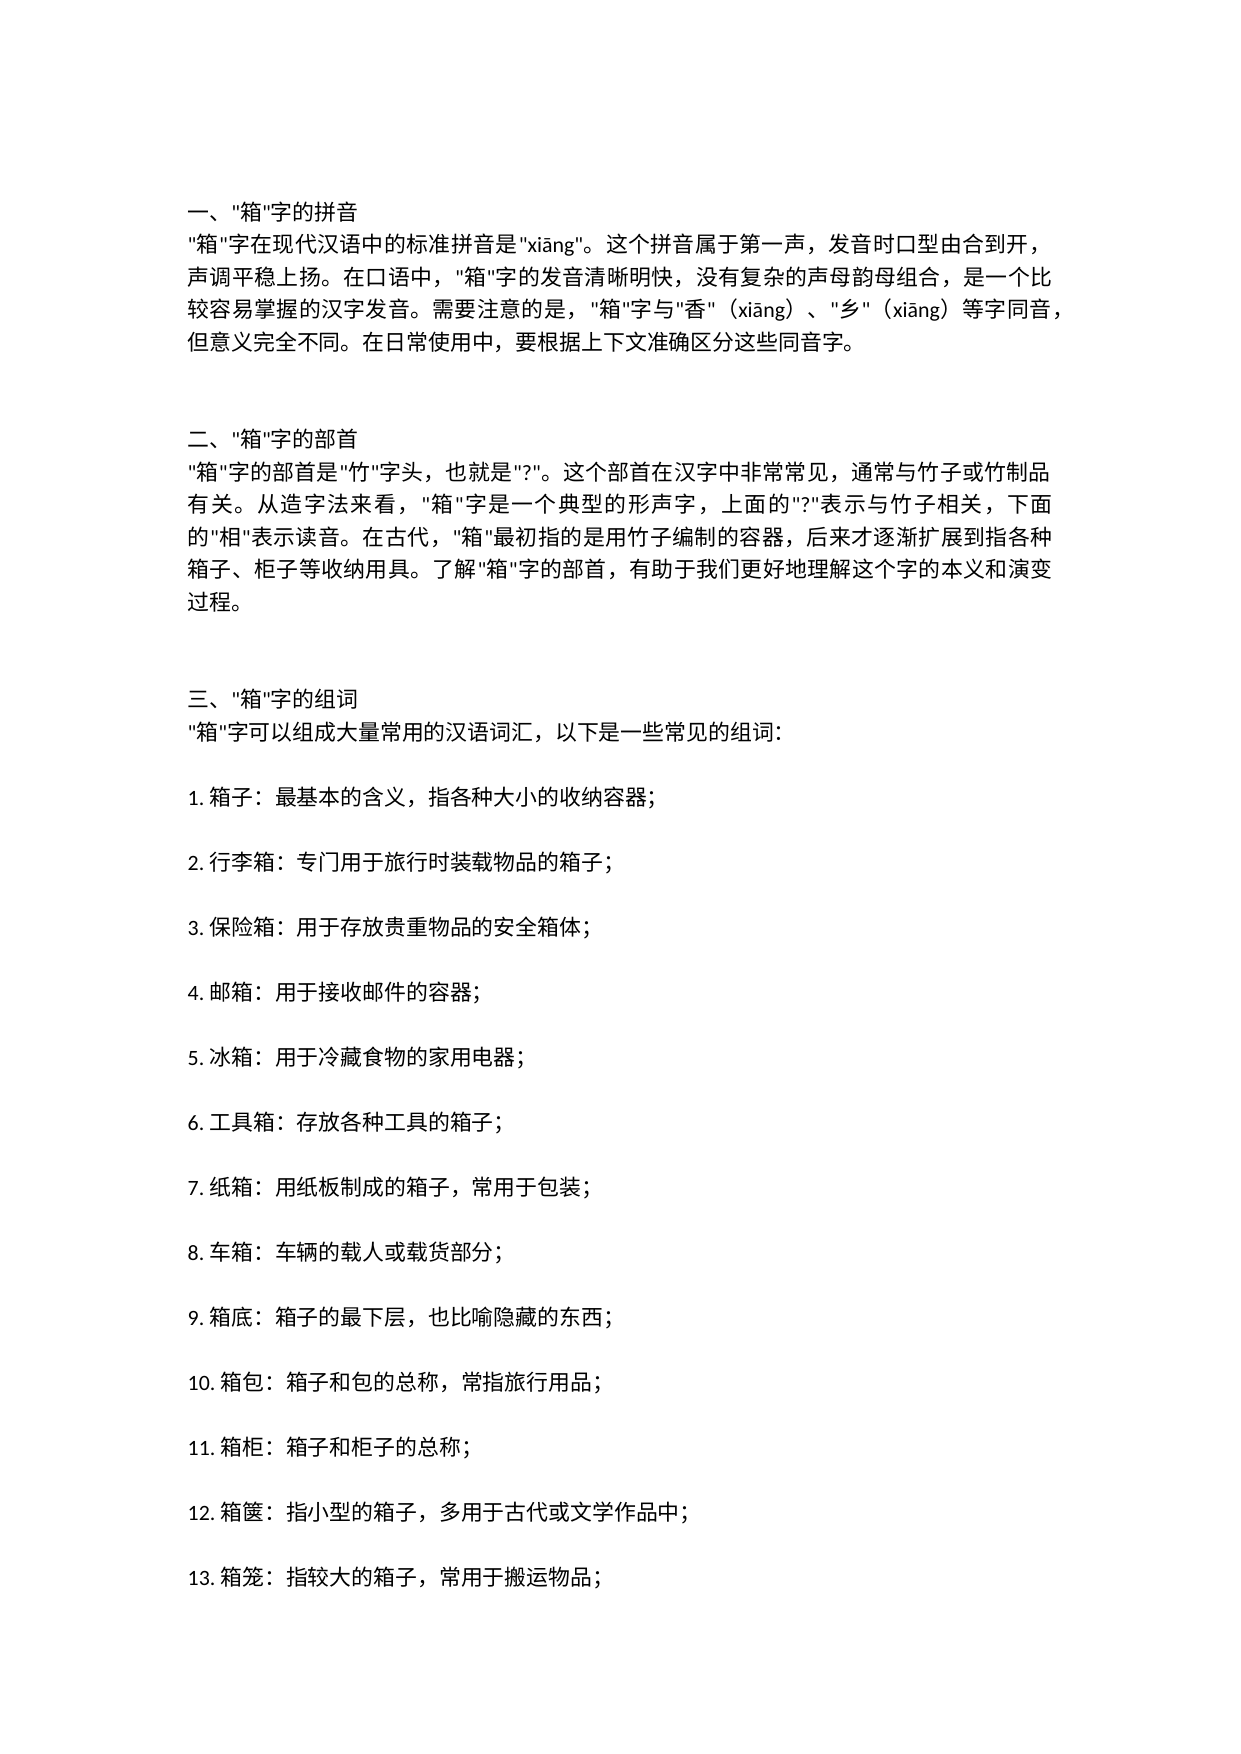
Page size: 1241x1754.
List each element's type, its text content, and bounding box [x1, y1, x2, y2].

text 1. 箱子：最基本的含义，指各种大小的收纳容器； [187, 779, 1053, 812]
text "箱"字的部首是"竹"字头，也就是"?"。这个部首在汉字中非常常见，通常与竹子或竹制品有关。从造字法来看，"箱"字是一个典型的形声字，上面的"?"表示与竹子相关，下面的"相"表示读音。在古代，"箱"最初指的是用竹子编制的容器，后来才逐渐扩展到指各种箱子、柜子等收纳用具。了解"箱"字的部首，有助于我们更好地理解这个字的本义和演变过程。 [187, 454, 1053, 617]
text 11. 箱柜：箱子和柜子的总称； [187, 1429, 1053, 1462]
text 10. 箱包：箱子和包的总称，常指旅行用品； [187, 1364, 1053, 1397]
text "箱"字在现代汉语中的标准拼音是"xiāng"。这个拼音属于第一声，发音时口型由合到开，声调平稳上扬。在口语中，"箱"字的发音清晰明快，没有复杂的声母韵母组合，是一个比较容易掌握的汉字发音。需要注意的是，"箱"字与"香"（xiāng）、"乡"（xiāng）等字同音，但意义完全不同。在日常使用中，要根据上下文准确区分这些同音字。 [187, 227, 1053, 357]
text 9. 箱底：箱子的最下层，也比喻隐藏的东西； [187, 1299, 1053, 1332]
text "箱"字可以组成大量常用的汉语词汇，以下是一些常见的组词： [187, 714, 1053, 747]
text 4. 邮箱：用于接收邮件的容器； [187, 974, 1053, 1007]
text 13. 箱笼：指较大的箱子，常用于搬运物品； [187, 1559, 1053, 1592]
text 7. 纸箱：用纸板制成的箱子，常用于包装； [187, 1169, 1053, 1202]
text 2. 行李箱：专门用于旅行时装载物品的箱子； [187, 844, 1053, 877]
text 5. 冰箱：用于冷藏食物的家用电器； [187, 1039, 1053, 1072]
text 三、"箱"字的组词 [187, 682, 1053, 714]
text 12. 箱箧：指小型的箱子，多用于古代或文学作品中； [187, 1494, 1053, 1527]
text 二、"箱"字的部首 [187, 422, 1053, 454]
text 3. 保险箱：用于存放贵重物品的安全箱体； [187, 909, 1053, 942]
text 一、"箱"字的拼音 [187, 194, 1053, 227]
text 8. 车箱：车辆的载人或载货部分； [187, 1234, 1053, 1267]
text 6. 工具箱：存放各种工具的箱子； [187, 1104, 1053, 1137]
